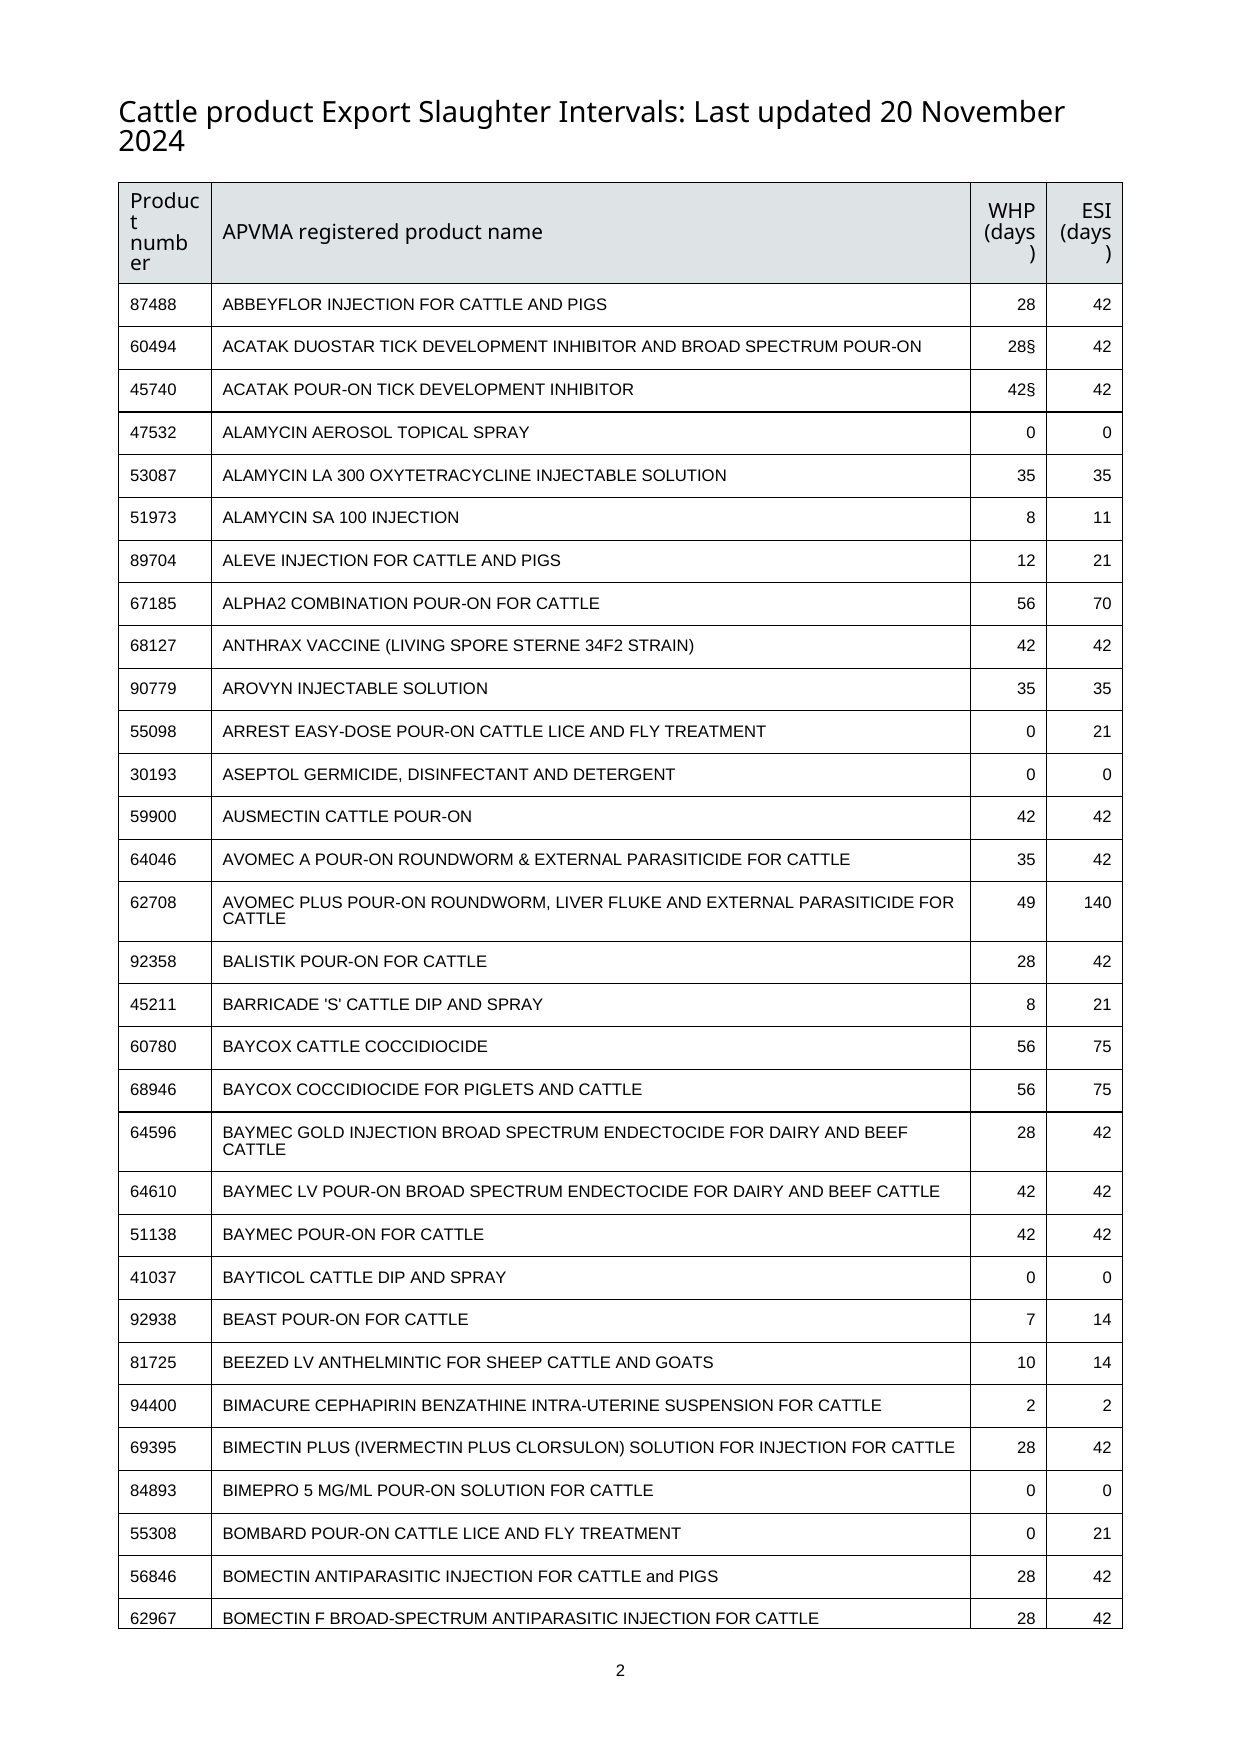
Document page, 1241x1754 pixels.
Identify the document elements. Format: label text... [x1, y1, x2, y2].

table_cell 84893 [119, 1471, 211, 1512]
table_cell ANTHRAX VACCINE (LIVING SPORE STERNE 34F2 STRAIN) [212, 626, 970, 668]
table_cell 42 [1047, 1556, 1122, 1598]
table_cell 42 [971, 797, 1046, 838]
table_cell 21 [1047, 984, 1122, 1026]
table_cell 64610 [119, 1172, 211, 1213]
table_cell 42 [1047, 1215, 1122, 1256]
table_cell 47532 [119, 413, 211, 454]
table_cell 42 [1047, 370, 1122, 411]
table_cell 42 [1047, 942, 1122, 983]
table_cell ASEPTOL GERMICIDE, DISINFECTANT AND DETERGENT [212, 754, 970, 796]
table_cell 51138 [119, 1215, 211, 1256]
table_cell 42 [1047, 840, 1122, 881]
table_cell 12 [971, 541, 1046, 582]
table_cell 67185 [119, 583, 211, 625]
table_cell 92938 [119, 1300, 211, 1342]
table_header ESI (days) [1047, 183, 1122, 283]
table_cell ALAMYCIN AEROSOL TOPICAL SPRAY [212, 413, 970, 454]
table_cell 56846 [119, 1556, 211, 1598]
table_cell 0 [971, 754, 1046, 796]
table_cell 28 [971, 1113, 1046, 1171]
table_cell 21 [1047, 541, 1122, 582]
table_cell BIMECTIN PLUS (IVERMECTIN PLUS CLORSULON) SOLUTION FOR INJECTION FOR CATTLE [212, 1428, 970, 1470]
table_cell 28§ [971, 327, 1046, 369]
table_cell 14 [1047, 1300, 1122, 1342]
table_cell 35 [971, 840, 1046, 881]
table_cell 21 [1047, 1514, 1122, 1555]
table_cell 8 [971, 984, 1046, 1026]
table_cell 11 [1047, 498, 1122, 539]
table_cell 10 [971, 1343, 1046, 1384]
table_cell 28 [971, 1599, 1046, 1628]
table_cell 42 [1047, 284, 1122, 326]
table_cell 42 [1047, 1428, 1122, 1470]
table_cell BARRICADE 'S' CATTLE DIP AND SPRAY [212, 984, 970, 1026]
table_cell 21 [1047, 711, 1122, 753]
table_cell 68127 [119, 626, 211, 668]
table_cell 14 [1047, 1343, 1122, 1384]
table_cell 30193 [119, 754, 211, 796]
table_cell 53087 [119, 455, 211, 497]
table_cell 0 [971, 1257, 1046, 1299]
table_cell 60494 [119, 327, 211, 369]
table_cell AVOMEC PLUS POUR-ON ROUNDWORM, LIVER FLUKE AND EXTERNAL PARASITICIDE FOR CATTLE [212, 882, 970, 941]
table_cell 51973 [119, 498, 211, 539]
table_cell BEAST POUR-ON FOR CATTLE [212, 1300, 970, 1342]
table_cell 0 [971, 1471, 1046, 1512]
table_cell ALAMYCIN SA 100 INJECTION [212, 498, 970, 539]
table_cell 0 [1047, 754, 1122, 796]
table_cell 42 [971, 626, 1046, 668]
table_cell 35 [971, 669, 1046, 710]
table_cell 55098 [119, 711, 211, 753]
table_cell 0 [1047, 413, 1122, 454]
table_cell 45740 [119, 370, 211, 411]
table_cell 28 [971, 1556, 1046, 1598]
table_cell 41037 [119, 1257, 211, 1299]
table_cell 56 [971, 1027, 1046, 1069]
table_cell 35 [1047, 669, 1122, 710]
table_cell 64046 [119, 840, 211, 881]
table_cell 56 [971, 1070, 1046, 1111]
table_cell 75 [1047, 1070, 1122, 1111]
table_cell 140 [1047, 882, 1122, 941]
table_cell 0 [1047, 1257, 1122, 1299]
table_cell 68946 [119, 1070, 211, 1111]
table_cell AUSMECTIN CATTLE POUR-ON [212, 797, 970, 838]
table_cell 7 [971, 1300, 1046, 1342]
table_cell BAYCOX CATTLE COCCIDIOCIDE [212, 1027, 970, 1069]
table_cell BAYMEC POUR-ON FOR CATTLE [212, 1215, 970, 1256]
table_cell 75 [1047, 1027, 1122, 1069]
table_cell 92358 [119, 942, 211, 983]
table_cell 42§ [971, 370, 1046, 411]
table_cell 0 [971, 711, 1046, 753]
table_cell BALISTIK POUR-ON FOR CATTLE [212, 942, 970, 983]
table_cell BAYTICOL CATTLE DIP AND SPRAY [212, 1257, 970, 1299]
table_cell BOMBARD POUR-ON CATTLE LICE AND FLY TREATMENT [212, 1514, 970, 1555]
table_cell 81725 [119, 1343, 211, 1384]
table_cell 35 [1047, 455, 1122, 497]
table_cell ALPHA2 COMBINATION POUR-ON FOR CATTLE [212, 583, 970, 625]
table_cell 69395 [119, 1428, 211, 1470]
table_cell 62708 [119, 882, 211, 941]
table_cell 94400 [119, 1385, 211, 1427]
table_cell 56 [971, 583, 1046, 625]
table_cell 90779 [119, 669, 211, 710]
table_cell BOMECTIN ANTIPARASITIC INJECTION FOR CATTLE and PIGS [212, 1556, 970, 1598]
table_cell 89704 [119, 541, 211, 582]
table_cell 42 [1047, 327, 1122, 369]
table_cell AVOMEC A POUR-ON ROUNDWORM & EXTERNAL PARASITICIDE FOR CATTLE [212, 840, 970, 881]
table_cell 60780 [119, 1027, 211, 1069]
table_cell BIMACURE CEPHAPIRIN BENZATHINE INTRA-UTERINE SUSPENSION FOR CATTLE [212, 1385, 970, 1427]
table_cell 45211 [119, 984, 211, 1026]
table_cell ARREST EASY-DOSE POUR-ON CATTLE LICE AND FLY TREATMENT [212, 711, 970, 753]
table_cell 42 [971, 1215, 1046, 1256]
table_cell ACATAK POUR-ON TICK DEVELOPMENT INHIBITOR [212, 370, 970, 411]
table_cell 42 [1047, 1599, 1122, 1628]
table_cell 0 [1047, 1471, 1122, 1512]
table_cell 42 [1047, 1113, 1122, 1171]
table_cell 28 [971, 942, 1046, 983]
table_cell 42 [1047, 797, 1122, 838]
table_cell 62967 [119, 1599, 211, 1628]
table_cell 42 [971, 1172, 1046, 1213]
table_header Product number [119, 183, 211, 283]
table_cell 2 [971, 1385, 1046, 1427]
table_cell 70 [1047, 583, 1122, 625]
table_cell BAYCOX COCCIDIOCIDE FOR PIGLETS AND CATTLE [212, 1070, 970, 1111]
table_cell 28 [971, 284, 1046, 326]
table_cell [212, 1599, 970, 1628]
table_cell ACATAK DUOSTAR TICK DEVELOPMENT INHIBITOR AND BROAD SPECTRUM POUR-ON [212, 327, 970, 369]
table_cell 49 [971, 882, 1046, 941]
table_cell 64596 [119, 1113, 211, 1171]
table_cell 59900 [119, 797, 211, 838]
table_cell 35 [971, 455, 1046, 497]
table_cell 0 [971, 413, 1046, 454]
table_cell ALAMYCIN LA 300 OXYTETRACYCLINE INJECTABLE SOLUTION [212, 455, 970, 497]
table_cell ALEVE INJECTION FOR CATTLE AND PIGS [212, 541, 970, 582]
table_header APVMA registered product name [212, 183, 970, 283]
table_cell 55308 [119, 1514, 211, 1555]
table_cell AROVYN INJECTABLE SOLUTION [212, 669, 970, 710]
table_cell BEEZED LV ANTHELMINTIC FOR SHEEP CATTLE AND GOATS [212, 1343, 970, 1384]
table_cell BAYMEC GOLD INJECTION BROAD SPECTRUM ENDECTOCIDE FOR DAIRY AND BEEF CATTLE [212, 1113, 970, 1171]
table_cell 0 [971, 1514, 1046, 1555]
table_header WHP (days) [971, 183, 1046, 283]
table_cell 42 [1047, 626, 1122, 668]
table_cell 28 [971, 1428, 1046, 1470]
table_cell 2 [1047, 1385, 1122, 1427]
table_cell 87488 [119, 284, 211, 326]
table_cell 42 [1047, 1172, 1122, 1213]
table_cell 8 [971, 498, 1046, 539]
table_cell BAYMEC LV POUR-ON BROAD SPECTRUM ENDECTOCIDE FOR DAIRY AND BEEF CATTLE [212, 1172, 970, 1213]
table_cell BIMEPRO 5 MG/ML POUR-ON SOLUTION FOR CATTLE [212, 1471, 970, 1512]
table_cell ABBEYFLOR INJECTION FOR CATTLE AND PIGS [212, 284, 970, 326]
